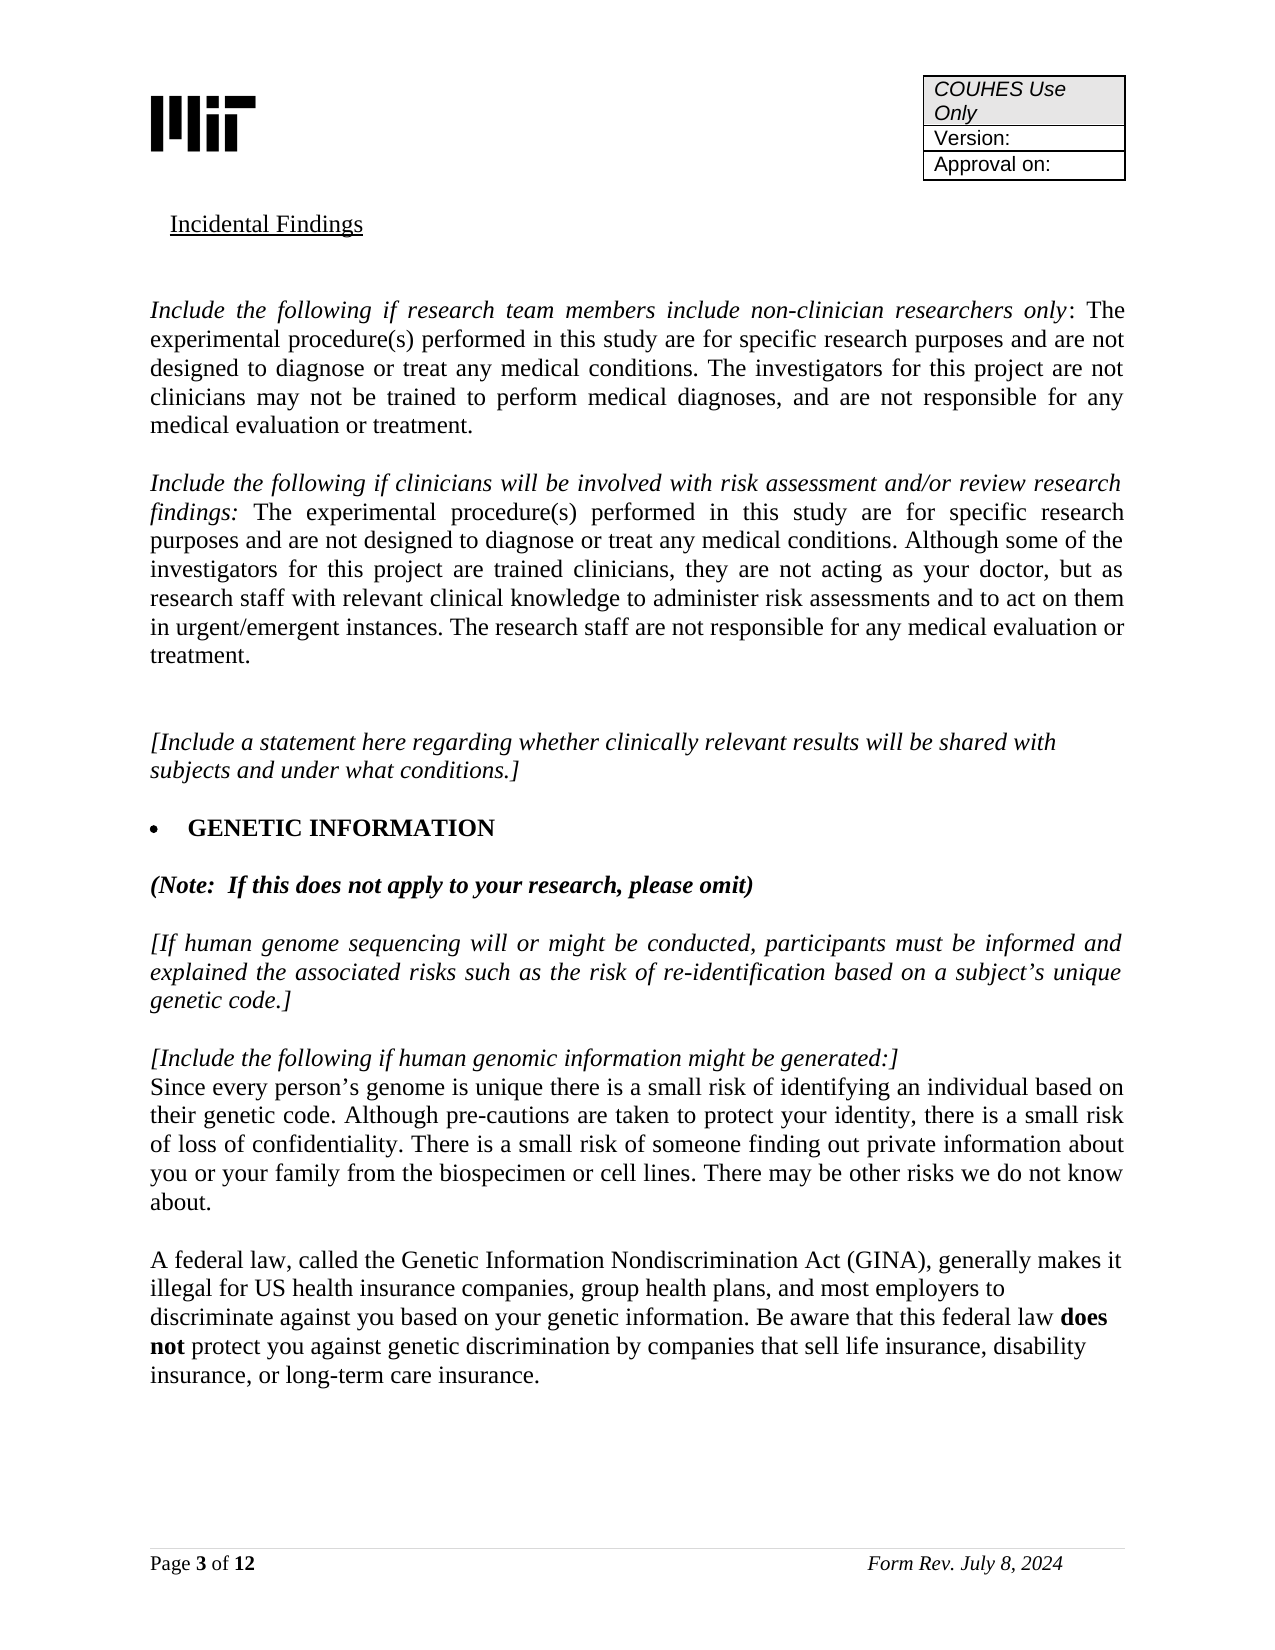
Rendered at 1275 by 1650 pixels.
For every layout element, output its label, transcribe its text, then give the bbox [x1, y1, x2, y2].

text [Include the following if human genomic information might be generated:] [150, 1043, 1125, 1072]
text Include the following if clinicians will be involved with risk assessment and/or review research findings: The experimental procedure(s) performed in this study are for specific research purposes and are not designed to diagnose or treat any medical conditions. Although some of the investigators for this project are trained clinicians, they are not acting as your doctor, but as research staff with relevant clinical knowledge to administer risk assessments and to act on them in urgent/emergent instances. The research staff are not responsible for any medical evaluation or treatment. [150, 468, 1125, 669]
list Incidental Findings [150, 209, 1125, 238]
text  GENETIC INFORMATION [150, 813, 1125, 842]
picture [138, 83, 268, 164]
text A federal law, called the Genetic Information Nondiscrimination Act (GINA), generally makes it illegal for US health insurance companies, group health plans, and most employers to discriminate against you based on your genetic information. Be aware that this federal law does not protect you against genetic discrimination by companies that sell life insurance, disability insurance, or long-term care insurance. [150, 1245, 1125, 1388]
text [If human genome sequencing will or might be conducted, participants must be informed and explained the associated risks such as the risk of re-identification based on a subject’s unique genetic code.] [150, 928, 1125, 1014]
text [Include a statement here regarding whether clinically relevant results will be shared with subjects and under what conditions.] [150, 727, 1125, 784]
text (Note: If this does not apply to your research, please omit) [150, 871, 1125, 899]
text Since every person’s genome is unique there is a small risk of identifying an individual based on their genetic code. Although pre-cautions are taken to protect your identity, there is a small risk of loss of confidentiality. There is a small risk of someone finding out private information about you or your family from the biospecimen or cell lines. There may be other risks we do not know about. [150, 1072, 1125, 1216]
text Include the following if research team members include non-clinician researchers only: The experimental procedure(s) performed in this study are for specific research purposes and are not designed to diagnose or treat any medical conditions. The investigators for this project are not clinicians may not be trained to perform medical diagnoses, and are not responsible for any medical evaluation or treatment. [150, 296, 1125, 439]
